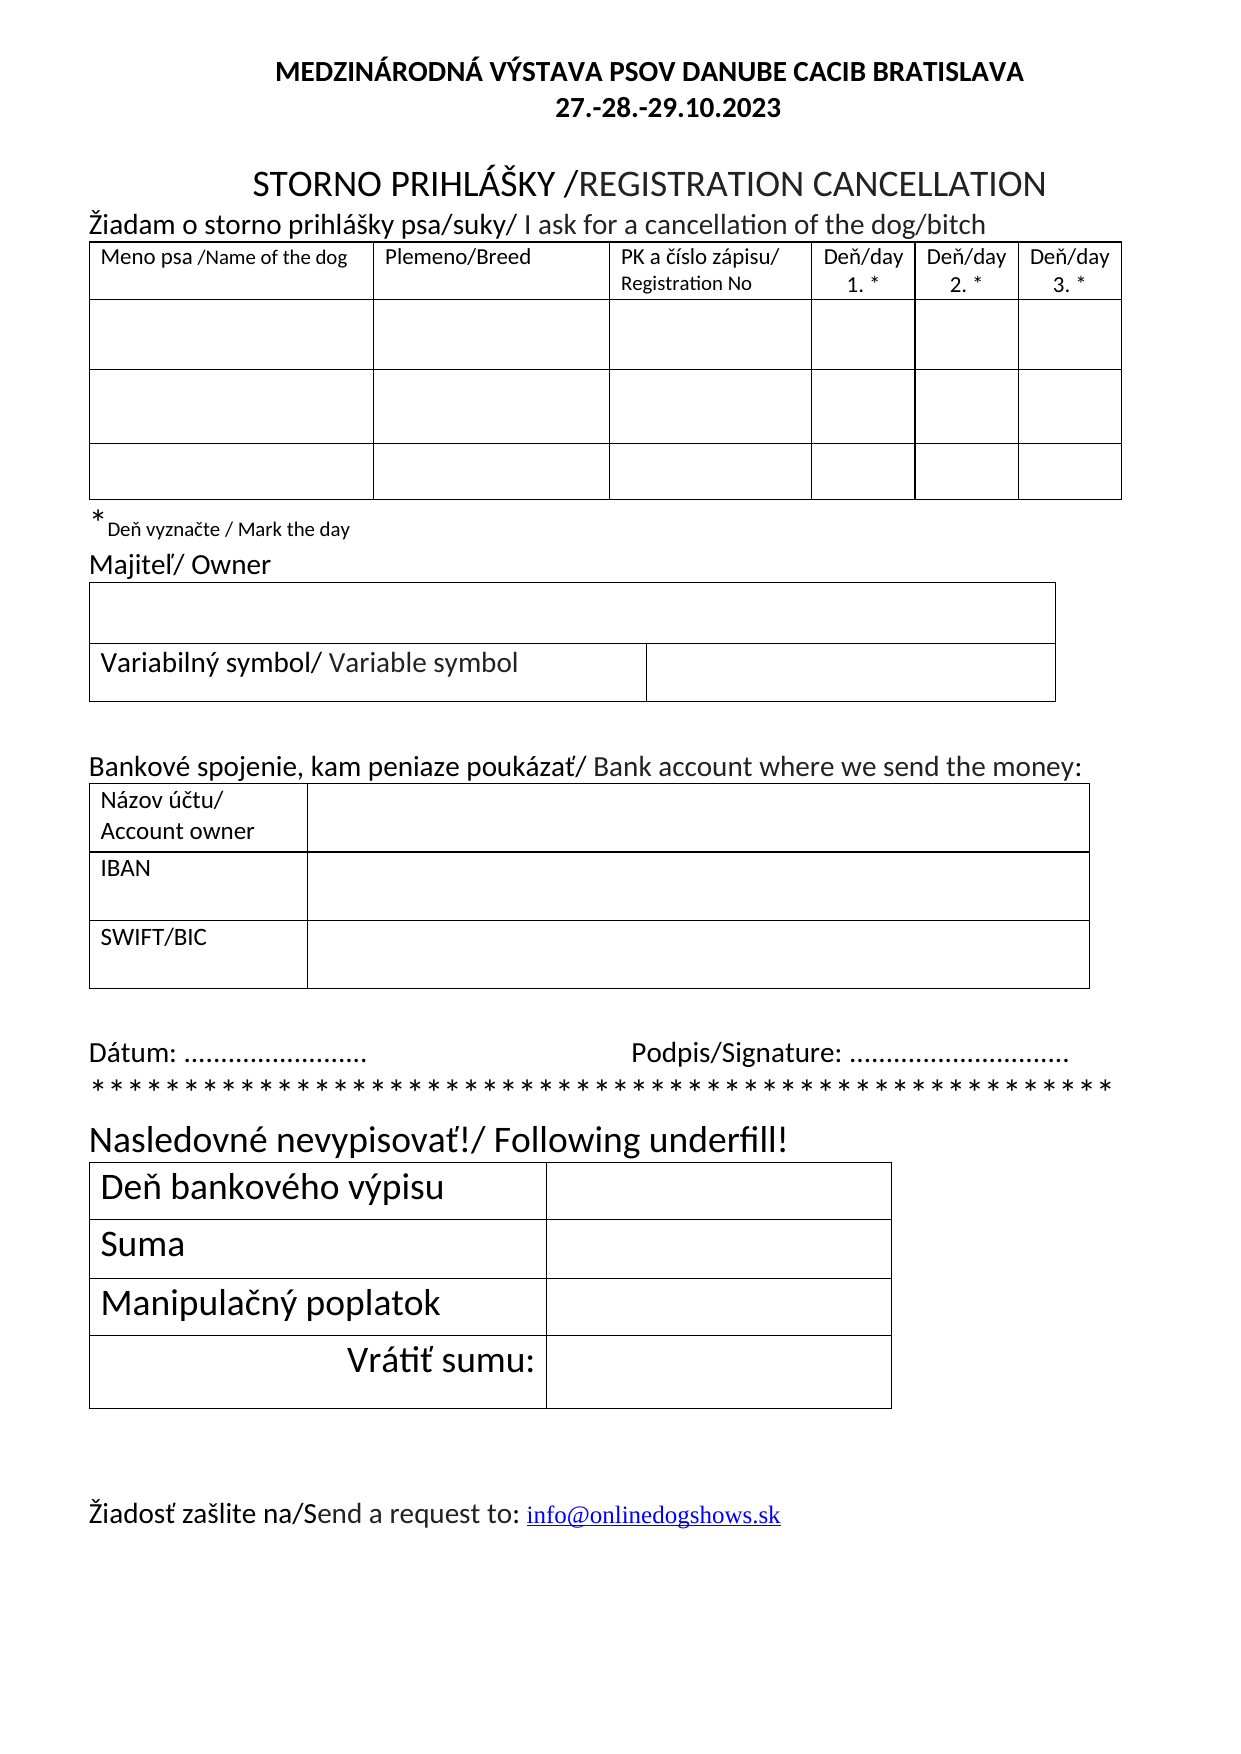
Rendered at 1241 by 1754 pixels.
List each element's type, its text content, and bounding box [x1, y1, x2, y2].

text ******************************************************* [89, 1070, 1211, 1116]
table_cell Suma [90, 1220, 546, 1278]
table_cell [90, 370, 373, 443]
table_cell SWIFT/BIC [90, 921, 307, 988]
table_cell [374, 444, 609, 499]
table_cell [547, 1279, 891, 1335]
table_cell [916, 444, 1018, 499]
text Majiteľ/ Owner [89, 546, 1211, 582]
table_header Deň bankového výpisu [90, 1163, 546, 1219]
table_header [547, 1163, 891, 1219]
table_cell [610, 300, 811, 369]
table_header [90, 583, 1055, 643]
table_cell [308, 921, 1089, 988]
table_cell Variabilný symbol/ Variable symbol [90, 644, 646, 701]
table_cell Manipulačný poplatok [90, 1279, 546, 1335]
table_header PK a číslo zápisu/ Registration No [610, 243, 811, 298]
table_cell [374, 300, 609, 369]
table_header Deň/day 1. * [812, 243, 914, 298]
table_cell [610, 444, 811, 499]
table_cell [308, 853, 1089, 919]
table_cell Vrátiť sumu: [90, 1336, 546, 1407]
table_header Plemeno/Breed [374, 243, 609, 298]
table_cell [916, 300, 1018, 369]
text 27.-28.-29.10.2023 [126, 89, 1211, 124]
table_cell [90, 444, 373, 499]
table_cell [1019, 370, 1121, 443]
table_cell [812, 444, 914, 499]
text Žiadam o storno prihlášky psa/suky/ I ask for a cancellation of the dog/bitch [89, 206, 1211, 241]
table_cell [812, 370, 914, 443]
table_header [308, 784, 1089, 851]
table_cell [812, 300, 914, 369]
text *Deň vyznačte / Mark the day [89, 500, 1211, 546]
table_cell [647, 644, 1055, 701]
table_header Názov účtu/ Account owner [90, 784, 307, 851]
table_header Deň/day 2. * [916, 243, 1018, 298]
text Bankové spojenie, kam peniaze poukázať/ Bank account where we send the money: [89, 748, 1211, 783]
text STORNO PRIHLÁŠKY /REGISTRATION CANCELLATION [89, 160, 1211, 206]
text Medzinárodná výstava PSOV DANUBE CACIB Bratislava [89, 53, 1211, 89]
table_cell [916, 370, 1018, 443]
table_cell [547, 1220, 891, 1278]
text Žiadosť zašlite na/Send a request to: info@onlinedogshows.sk [89, 1495, 1211, 1530]
table_cell [374, 370, 609, 443]
table_cell [90, 300, 373, 369]
table_cell [1019, 300, 1121, 369]
text Dátum: ......................... Podpis/Signature: .............................. [89, 1034, 1211, 1070]
table_cell [610, 370, 811, 443]
table_cell IBAN [90, 853, 307, 919]
table_header Meno psa /Name of the dog [90, 243, 373, 298]
table_header Deň/day 3. * [1019, 243, 1121, 298]
text Nasledovné nevypisovať!/ Following underfill! [89, 1116, 1211, 1162]
table_cell [547, 1336, 891, 1407]
table_cell [1019, 444, 1121, 499]
